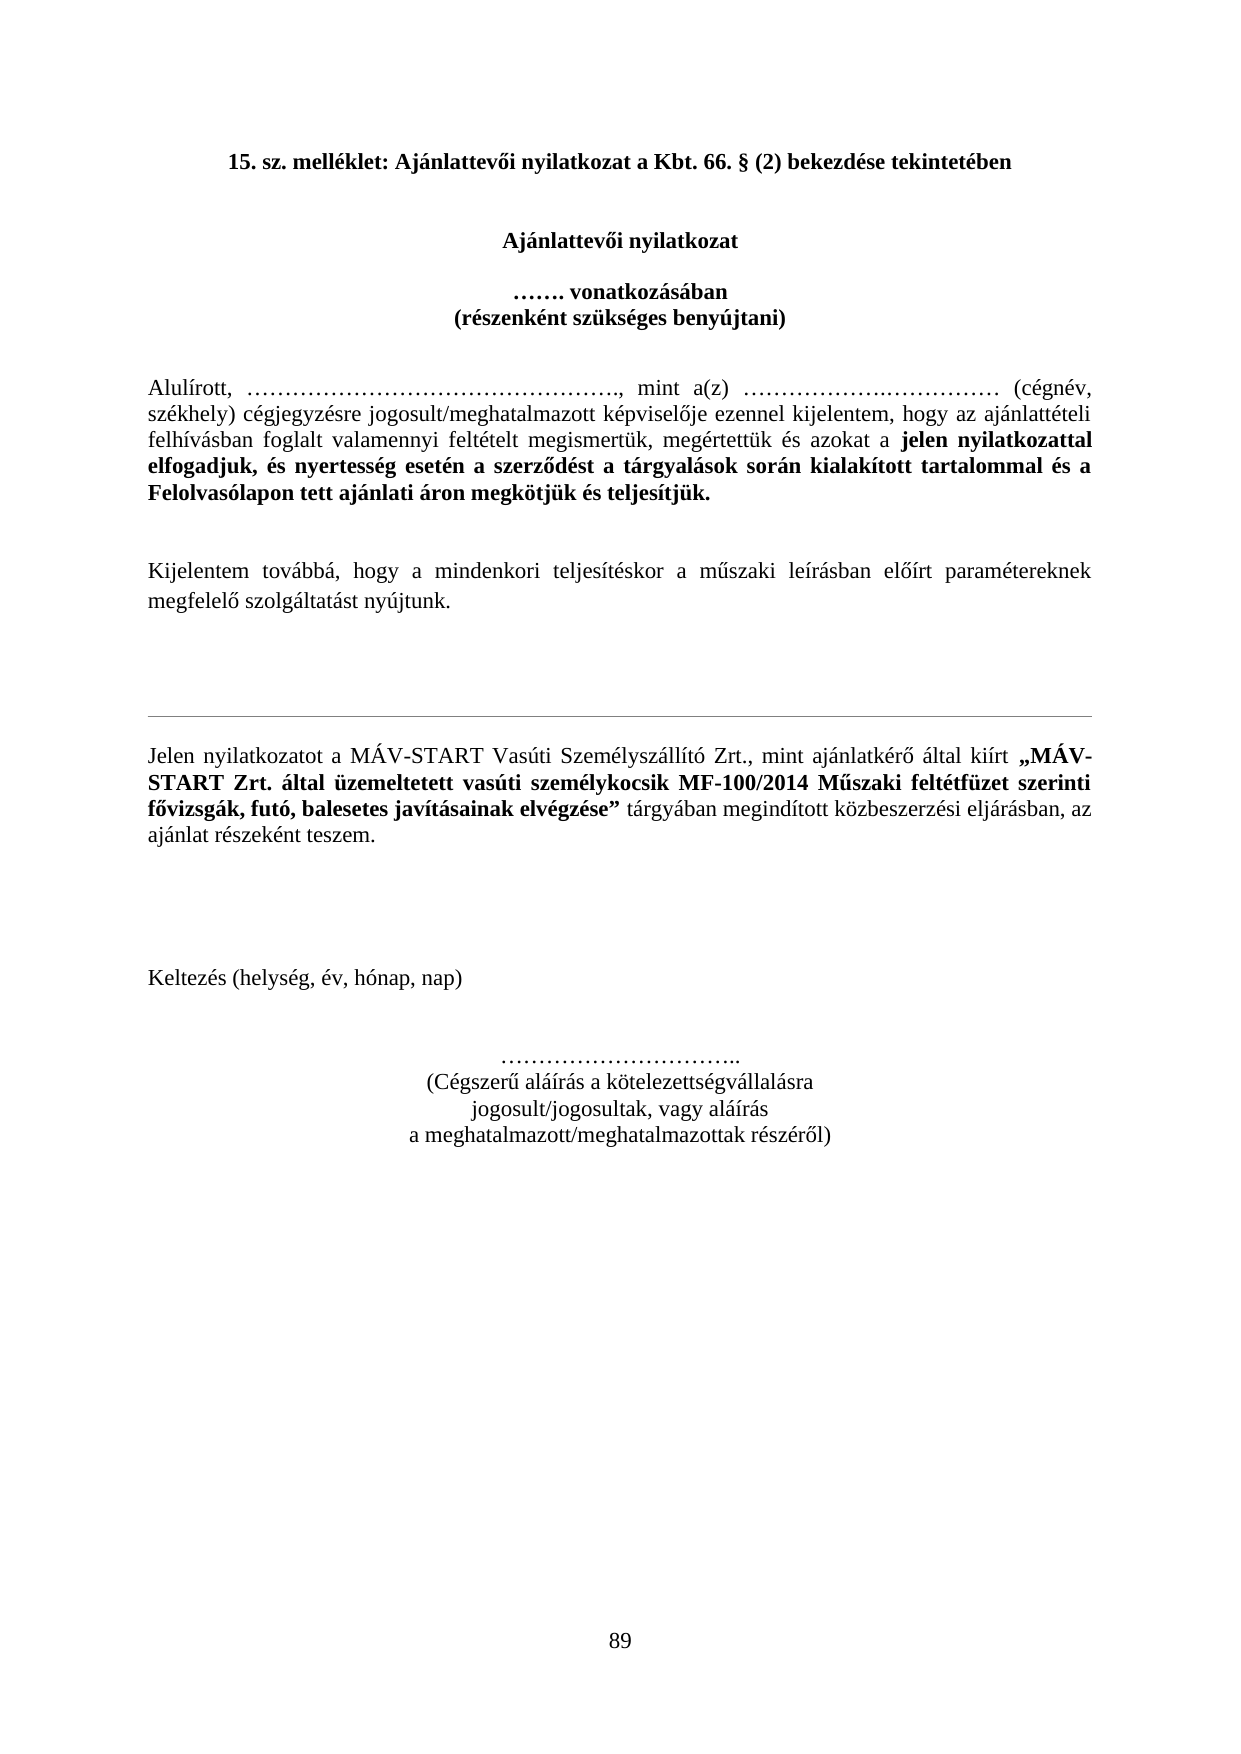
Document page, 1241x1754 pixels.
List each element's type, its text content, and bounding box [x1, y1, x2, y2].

text Ajánlattevői nyilatkozat [148, 227, 1092, 253]
text ………………………….. [148, 1042, 1092, 1068]
text jogosult/jogosultak, vagy aláírás [148, 1094, 1092, 1121]
text Jelen nyilatkozatot a MÁV-START Vasúti Személyszállító Zrt., mint ajánlatkérő által kiírt „MÁV-START Zrt. által üzemeltetett vasúti személykocsik MF-100/2014 Műszaki feltétfüzet szerinti fővizsgák, futó, balesetes javításainak elvégzése” tárgyában megindított közbeszerzési eljárásban, az ajánlat részeként teszem. [148, 717, 1092, 848]
text Alulírott, …………………………………………., mint a(z) ……………….…………… (cégnév, székhely) cégjegyzésre jogosult/meghatalmazott képviselője ezennel kijelentem, hogy az ajánlattételi felhívásban foglalt valamennyi feltételt megismertük, megértettük és azokat a jelen nyilatkozattal elfogadjuk, és nyertesség esetén a szerződést a tárgyalások során kialakított tartalommal és a Felolvasólapon tett ajánlati áron megkötjük és teljesítjük. [148, 373, 1092, 505]
text (részenként szükséges benyújtani) [148, 304, 1092, 331]
text (Cégszerű aláírás a kötelezettségvállalásra [148, 1068, 1092, 1094]
text Keltezés (helység, év, hónap, nap) [148, 964, 1092, 991]
text ……. vonatkozásában [148, 278, 1092, 304]
text a meghatalmazott/meghatalmazottak részéről) [148, 1121, 1092, 1147]
text 15. sz. melléklet: Ajánlattevői nyilatkozat a Kbt. 66. § (2) bekezdése tekintetében [148, 148, 1092, 174]
text Kijelentem továbbá, hogy a mindenkori teljesítéskor a műszaki leírásban előírt paramétereknek megfelelő szolgáltatást nyújtunk. [148, 557, 1092, 613]
